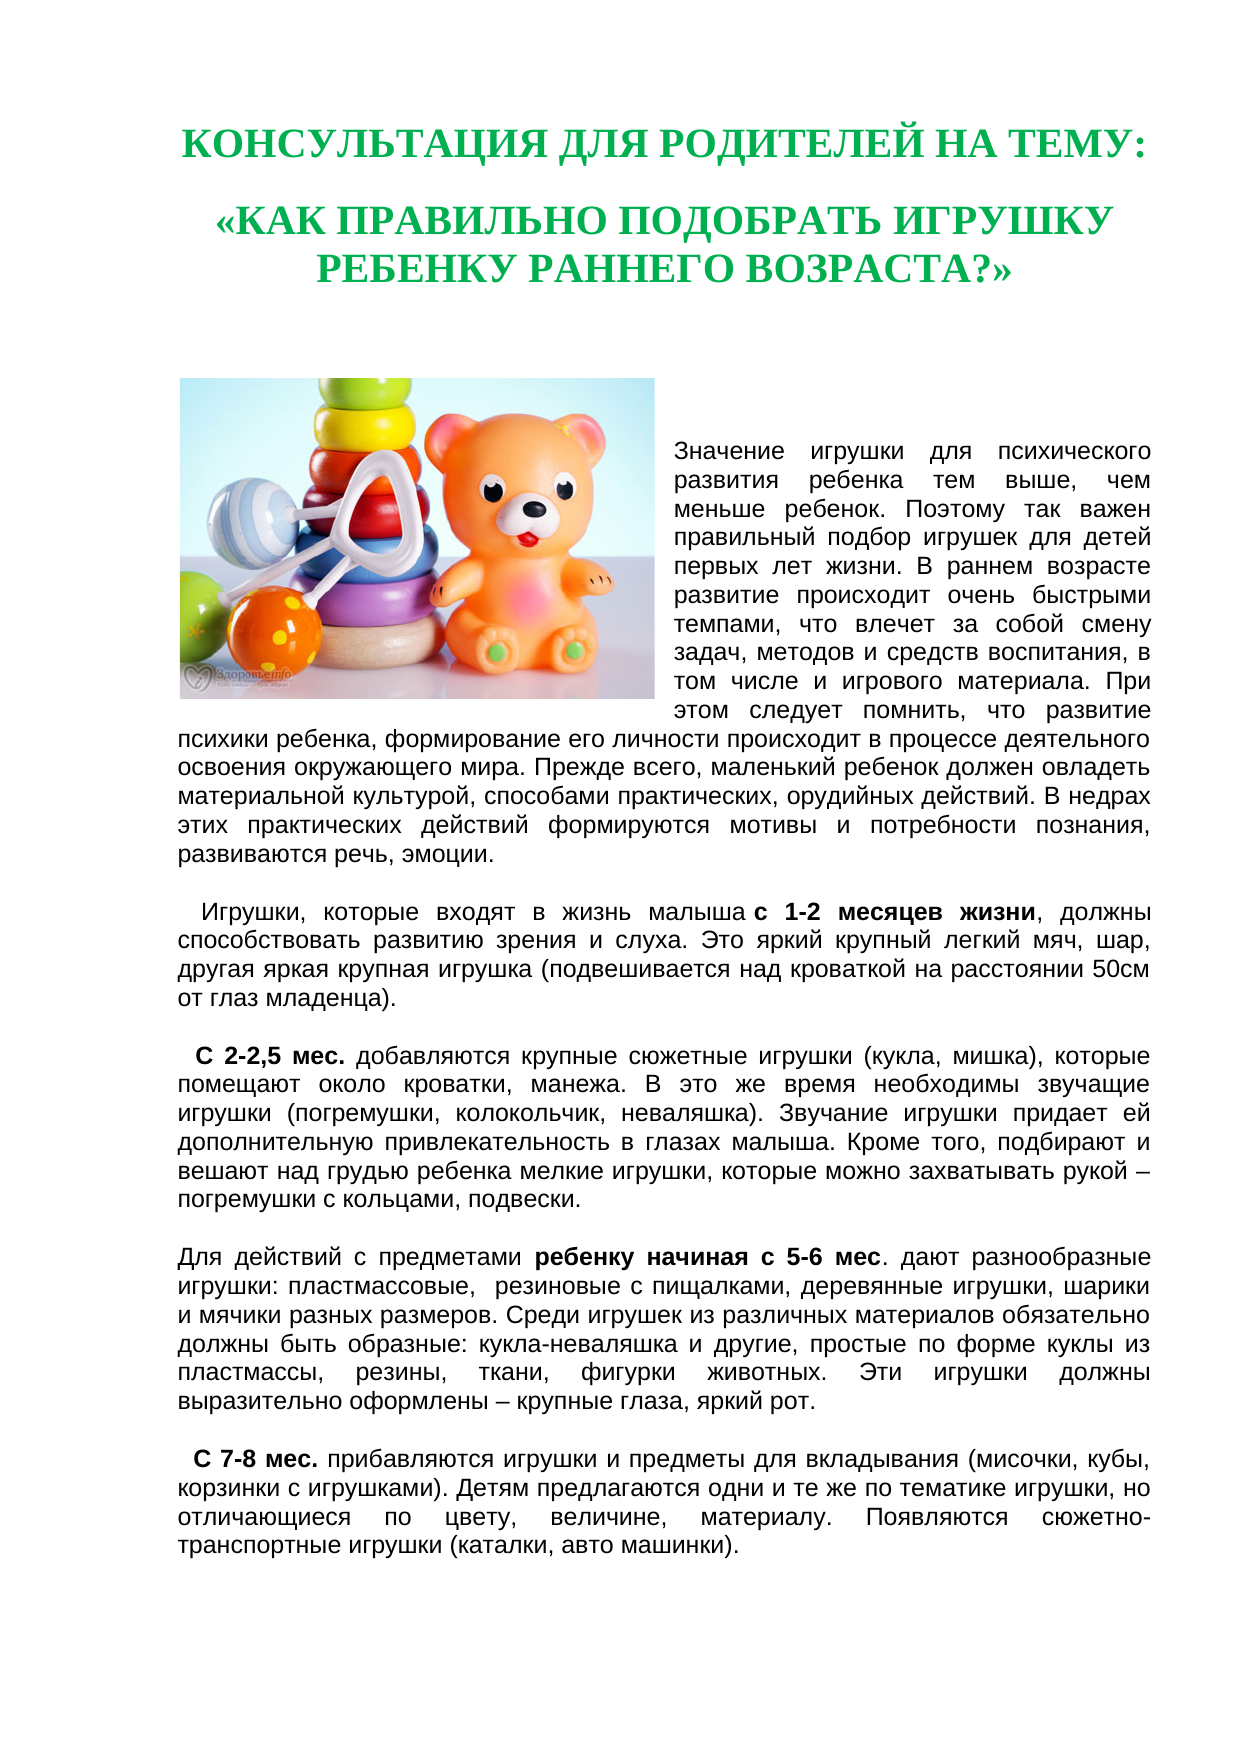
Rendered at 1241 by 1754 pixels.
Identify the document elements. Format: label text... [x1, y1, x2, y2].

picture [179, 378, 655, 699]
text «КАК ПРАВИЛЬНО ПОДОБРАТЬ ИГРУШКУ РЕБЕНКУ РАННЕГО ВОЗРАСТА?» [177, 195, 1152, 291]
text КОНСУЛЬТАЦИЯ ДЛЯ РОДИТЕЛЕЙ НА ТЕМУ: [177, 118, 1152, 166]
text С 7-8 мес. прибавляются игрушки и предметы для вкладывания (мисочки, кубы, корзинки с игрушками). Детям предлагаются одни и те же по тематике игрушки, но отличающиеся по цвету, величине, материалу. Появляются сюжетно-транспортные игрушки (каталки, авто машинки). [177, 1444, 1152, 1559]
text Игрушки, которые входят в жизнь малыша с 1-2 месяцев жизни, должны способствовать развитию зрения и слуха. Это яркий крупный легкий мяч, шар, другая яркая крупная игрушка (подвешивается над кроваткой на расстоянии 50см от глаз младенца). [177, 896, 1152, 1011]
text С 2-2,5 мес. добавляются крупные сюжетные игрушки (кукла, мишка), которые помещают около кроватки, манежа. В это же время необходимы звучащие игрушки (погремушки, колокольчик, неваляшка). Звучание игрушки придает ей дополнительную привлекательность в глазах малыша. Кроме того, подбирают и вешают над грудью ребенка мелкие игрушки, которые можно захватывать рукой – погремушки с кольцами, подвески. [177, 1041, 1152, 1213]
text Для действий с предметами ребенку начиная с 5-6 мес. дают разнообразные игрушки: пластмассовые, резиновые с пищалками, деревянные игрушки, шарики и мячики разных размеров. Среди игрушек из различных материалов обязательно должны быть образные: кукла-неваляшка и другие, простые по форме куклы из пластмассы, резины, ткани, фигурки животных. Эти игрушки должны выразительно оформлены – крупные глаза, яркий рот. [177, 1242, 1152, 1415]
